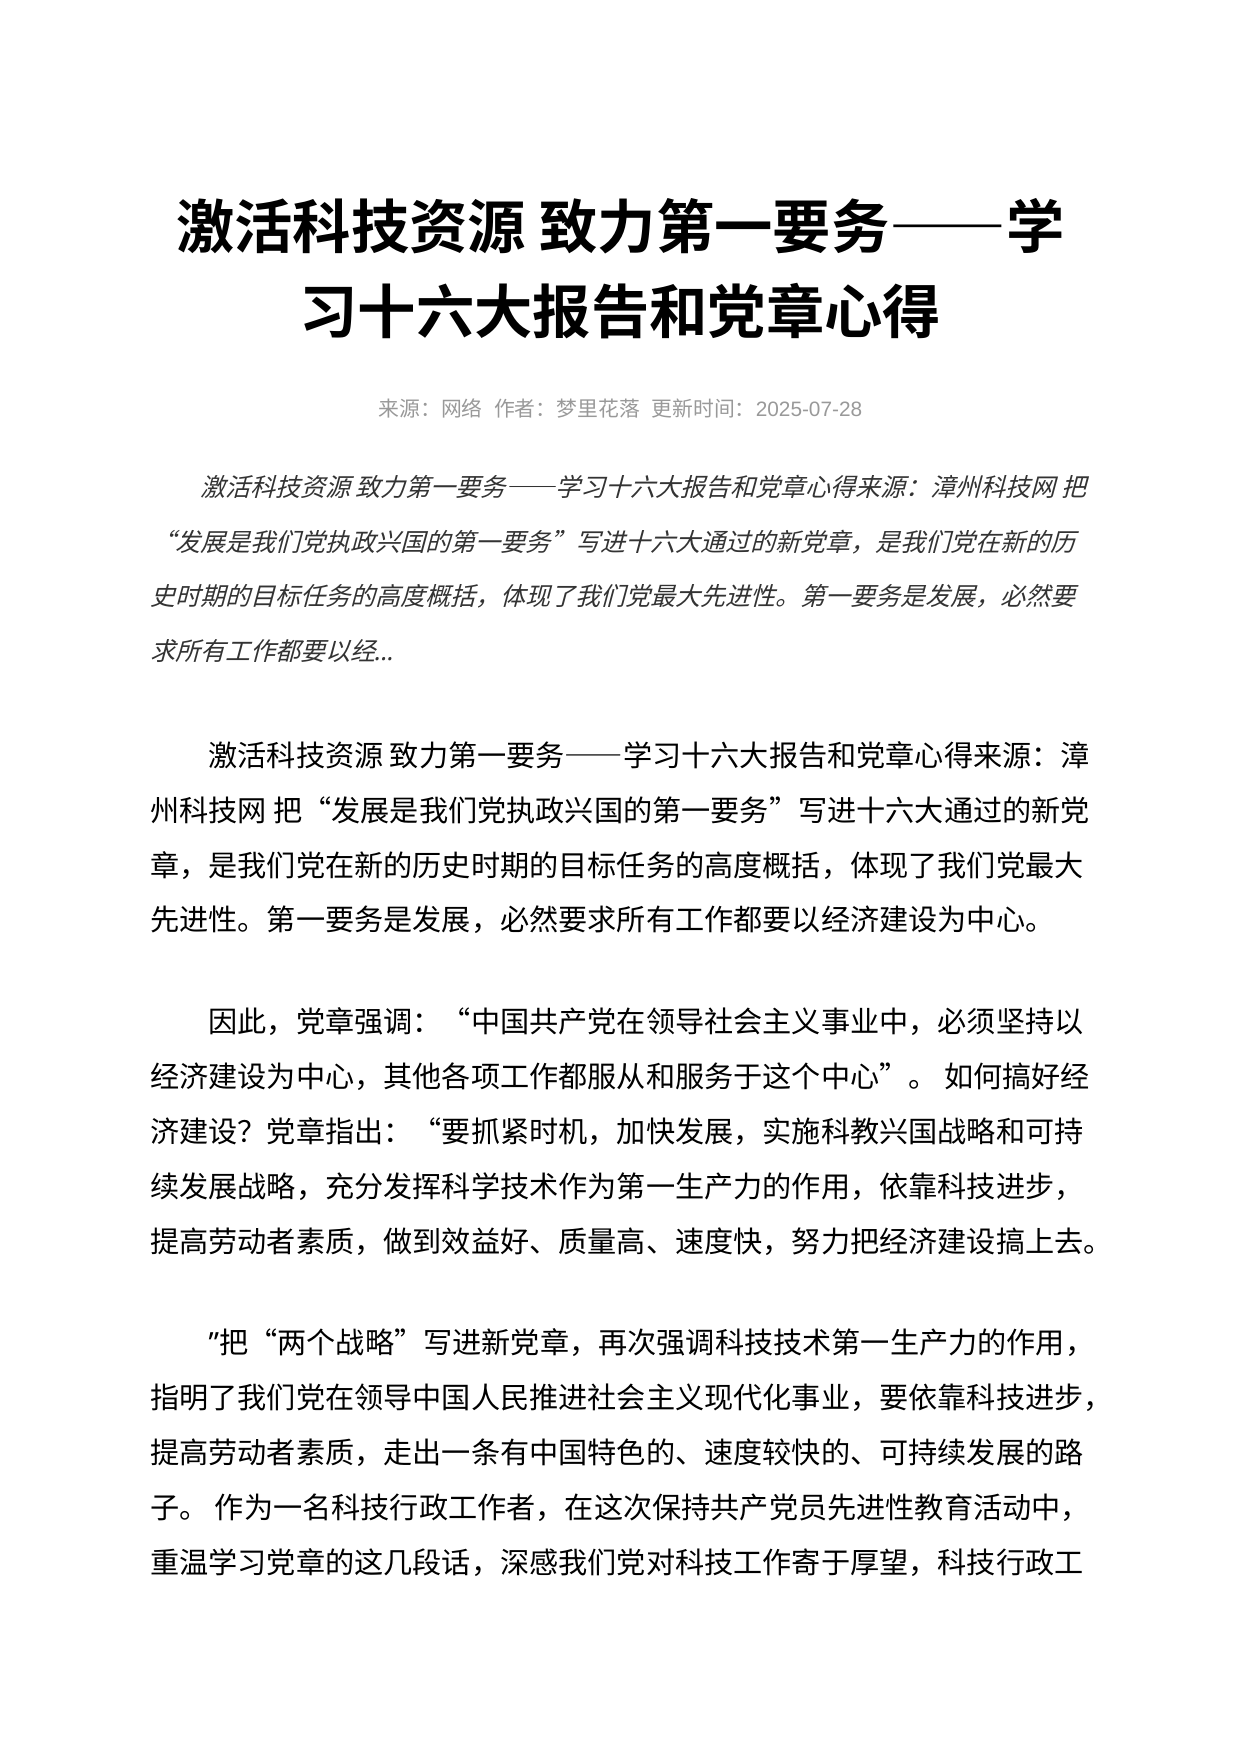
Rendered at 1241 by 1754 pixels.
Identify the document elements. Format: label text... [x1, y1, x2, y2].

text 激活科技资源 致力第一要务——学习十六大报告和党章心得来源：漳州科技网 把“发展是我们党执政兴国的第一要务”写进十六大通过的新党章，是我们党在新的历史时期的目标任务的高度概括，体现了我们党最大先进性。第一要务是发展，必然要求所有工作都要以经济建设为中心。 [150, 732, 1090, 939]
subtitle 激活科技资源 致力第一要务——学习十六大报告和党章心得 [150, 181, 1090, 350]
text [150, 1320, 1090, 1582]
text 因此，党章强调：“中国共产党在领导社会主义事业中，必须坚持以经济建设为中心，其他各项工作都服从和服务于这个中心”。 如何搞好经济建设？党章指出：“要抓紧时机，加快发展，实施科教兴国战略和可持续发展战略，充分发挥科学技术作为第一生产力的作用，依靠科技进步，提高劳动者素质，做到效益好、质量高、速度快，努力把经济建设搞上去。 [150, 999, 1090, 1261]
text 来源：网络 作者：梦里花落 更新时间：2025-07-28 [150, 397, 1090, 421]
text 激活科技资源 致力第一要务——学习十六大报告和党章心得来源：漳州科技网 把“发展是我们党执政兴国的第一要务”写进十六大通过的新党章，是我们党在新的历史时期的目标任务的高度概括，体现了我们党最大先进性。第一要务是发展，必然要求所有工作都要以经... [150, 468, 1090, 667]
